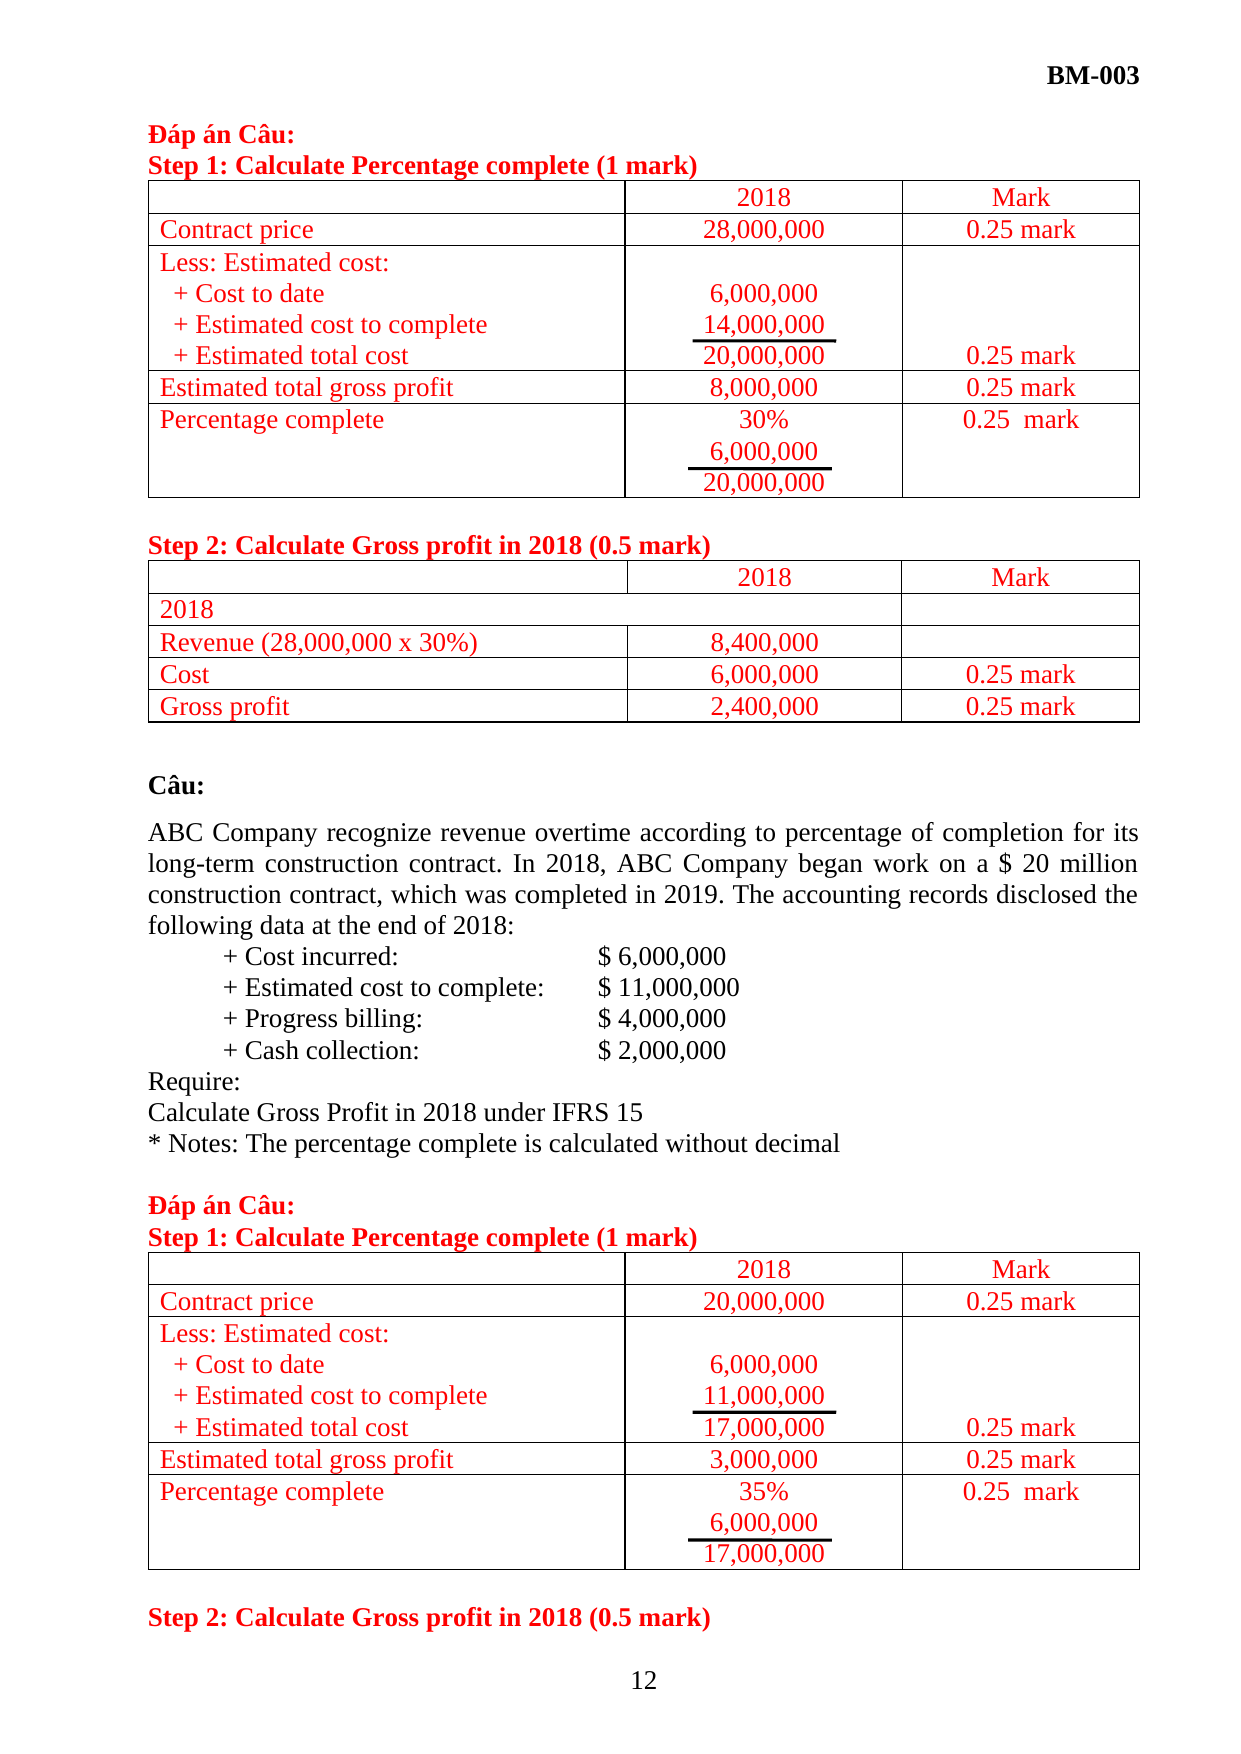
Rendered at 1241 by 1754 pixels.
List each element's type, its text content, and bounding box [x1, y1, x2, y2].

table_cell 6,000,000 11,000,000 17,000,000 [626, 1317, 902, 1442]
table_cell 6,000,000 [628, 658, 901, 689]
table_cell [902, 626, 1139, 657]
table_cell 0.25 mark [903, 404, 1139, 497]
table_cell Gross profit [149, 690, 627, 721]
table_cell 20,000,000 [626, 1285, 902, 1316]
table_header 2018 [628, 561, 901, 593]
table_header Mark [902, 561, 1139, 593]
table_cell 0.25 mark [903, 1443, 1139, 1474]
table_cell 28,000,000 [626, 214, 902, 245]
table_header 2018 [626, 1253, 902, 1284]
table_cell Percentage complete [149, 404, 624, 497]
table_cell 0.25 mark [903, 214, 1139, 245]
table_cell Less: Estimated cost: + Cost to date + Estimated cost to complete + Estimated total cost [149, 246, 624, 370]
table_cell Percentage complete [149, 1475, 624, 1568]
table_header 2018 [626, 181, 902, 213]
text + Cost incurred: $ 6,000,000 [148, 940, 1140, 971]
text Step 2: Calculate Gross profit in 2018 (0.5 mark) [148, 1601, 1140, 1632]
table_cell 0.25 mark [903, 1317, 1139, 1442]
table_cell Estimated total gross profit [149, 371, 624, 403]
table_cell Estimated total gross profit [149, 1443, 624, 1474]
table_cell 0.25 mark [902, 690, 1139, 721]
text Require: [148, 1065, 1140, 1096]
text + Progress billing: $ 4,000,000 [148, 1003, 1140, 1034]
text Đáp án Câu: [148, 118, 1140, 149]
text Step 1: Calculate Percentage complete (1 mark) [148, 1221, 1140, 1252]
text Calculate Gross Profit in 2018 under IFRS 15 [148, 1096, 1140, 1127]
text Câu: [148, 769, 1140, 800]
table_cell 6,000,000 14,000,000 20,000,000 [626, 246, 902, 370]
table_cell 0.25 mark [903, 1285, 1139, 1316]
table_cell Contract price [149, 214, 624, 245]
table_cell 0.25 mark [903, 246, 1139, 370]
table_header [149, 181, 624, 213]
text Step 2: Calculate Gross profit in 2018 (0.5 mark) [148, 529, 1140, 560]
table_cell 2,400,000 [628, 690, 901, 721]
text Đáp án Câu: [148, 1189, 1140, 1221]
table_cell 2018 [149, 594, 901, 625]
table_cell 3,000,000 [626, 1443, 902, 1474]
text Step 1: Calculate Percentage complete (1 mark) [148, 149, 1140, 180]
table_cell 8,400,000 [628, 626, 901, 657]
text + Estimated cost to complete: $ 11,000,000 [148, 971, 1140, 1003]
table_header Mark [903, 1253, 1139, 1284]
table_cell 8,000,000 [626, 371, 902, 403]
table_cell 30% 6,000,000 20,000,000 [626, 404, 902, 497]
text ABC Company recognize revenue overtime according to percentage of completion for its long-term construction contract. In 2018, ABC Company began work on a $ 20 million construction contract, which was completed in 2019. The accounting records disclosed the following data at the end of 2018: [148, 816, 1140, 940]
text + Cash collection: $ 2,000,000 [148, 1034, 1140, 1065]
table_cell [902, 594, 1139, 625]
table_cell 0.25 mark [903, 371, 1139, 403]
table_cell Cost [149, 658, 627, 689]
table_header [149, 561, 627, 593]
table_cell Less: Estimated cost: + Cost to date + Estimated cost to complete + Estimated total cost [149, 1317, 624, 1442]
table_cell 0.25 mark [903, 1475, 1139, 1568]
table_header Mark [903, 181, 1139, 213]
table_cell Contract price [149, 1285, 624, 1316]
table_header [149, 1253, 624, 1284]
text * Notes: The percentage complete is calculated without decimal [148, 1127, 1140, 1158]
table_cell Revenue (28,000,000 x 30%) [149, 626, 627, 657]
table_cell 35% 6,000,000 17,000,000 [626, 1475, 902, 1568]
table_cell 0.25 mark [902, 658, 1139, 689]
